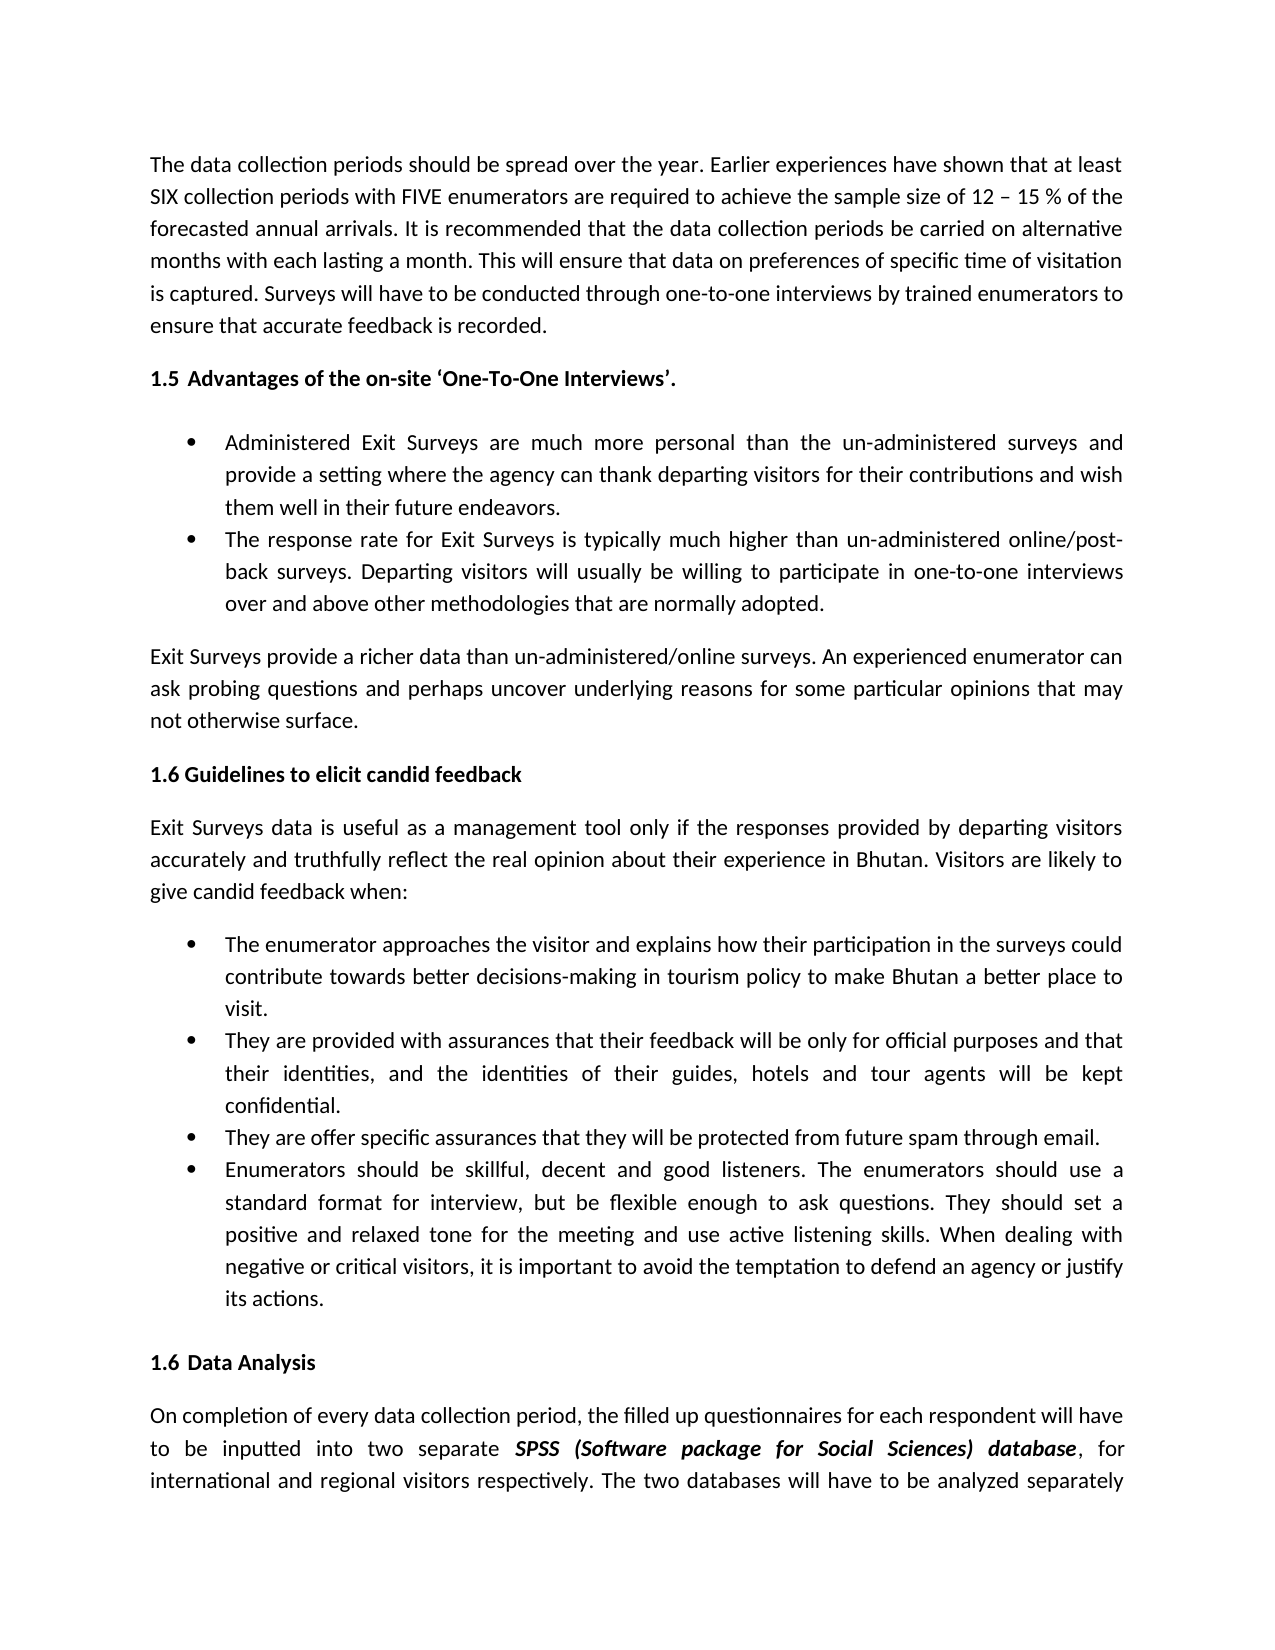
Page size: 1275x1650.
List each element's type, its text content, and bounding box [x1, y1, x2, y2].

list The response rate for Exit Surveys is typically much higher than un-administered online/post-back surveys. Departing visitors will usually be willing to participate in one-to-one interviews over and above other methodologies that are normally adopted. [187, 525, 1125, 617]
text Exit Surveys data is useful as a management tool only if the responses provided by departing visitors accurately and truthfully reflect the real opinion about their experience in Bhutan. Visitors are likely to give candid feedback when: [150, 813, 1125, 905]
list Advantages of the on-site ‘One-To-One Interviews’. [150, 364, 1125, 392]
list They are provided with assurances that their feedback will be only for official purposes and that their identities, and the identities of their guides, hotels and tour agents will be kept confidential. [187, 1027, 1125, 1119]
text 1.6 Guidelines to elicit candid feedback [150, 760, 1125, 788]
list The enumerator approaches the visitor and explains how their participation in the surveys could contribute towards better decisions-making in tourism policy to make Bhutan a better place to visit. [187, 930, 1125, 1022]
list Administered Exit Surveys are much more personal than the un-administered surveys and provide a setting where the agency can thank departing visitors for their contributions and wish them well in their future endeavors. [187, 428, 1125, 521]
list Data Analysis [150, 1348, 1125, 1377]
text The data collection periods should be spread over the year. Earlier experiences have shown that at least SIX collection periods with FIVE enumerators are required to achieve the sample size of 12 – 15 % of the forecasted annual arrivals. It is recommended that the data collection periods be carried on alternative months with each lasting a month. This will ensure that data on preferences of specific time of visitation is captured. Surveys will have to be conducted through one-to-one interviews by trained enumerators to ensure that accurate feedback is recorded. [150, 150, 1125, 339]
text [150, 1402, 1125, 1494]
list Enumerators should be skillful, decent and good listeners. The enumerators should use a standard format for interview, but be flexible enough to ask questions. They should set a positive and relaxed tone for the meeting and use active listening skills. When dealing with negative or critical visitors, it is important to avoid the temptation to defend an agency or justify its actions. [187, 1155, 1125, 1312]
list They are offer specific assurances that they will be protected from future spam through email. [187, 1123, 1125, 1151]
text Exit Surveys provide a richer data than un-administered/online surveys. An experienced enumerator can ask probing questions and perhaps uncover underlying reasons for some particular opinions that may not otherwise surface. [150, 642, 1125, 735]
